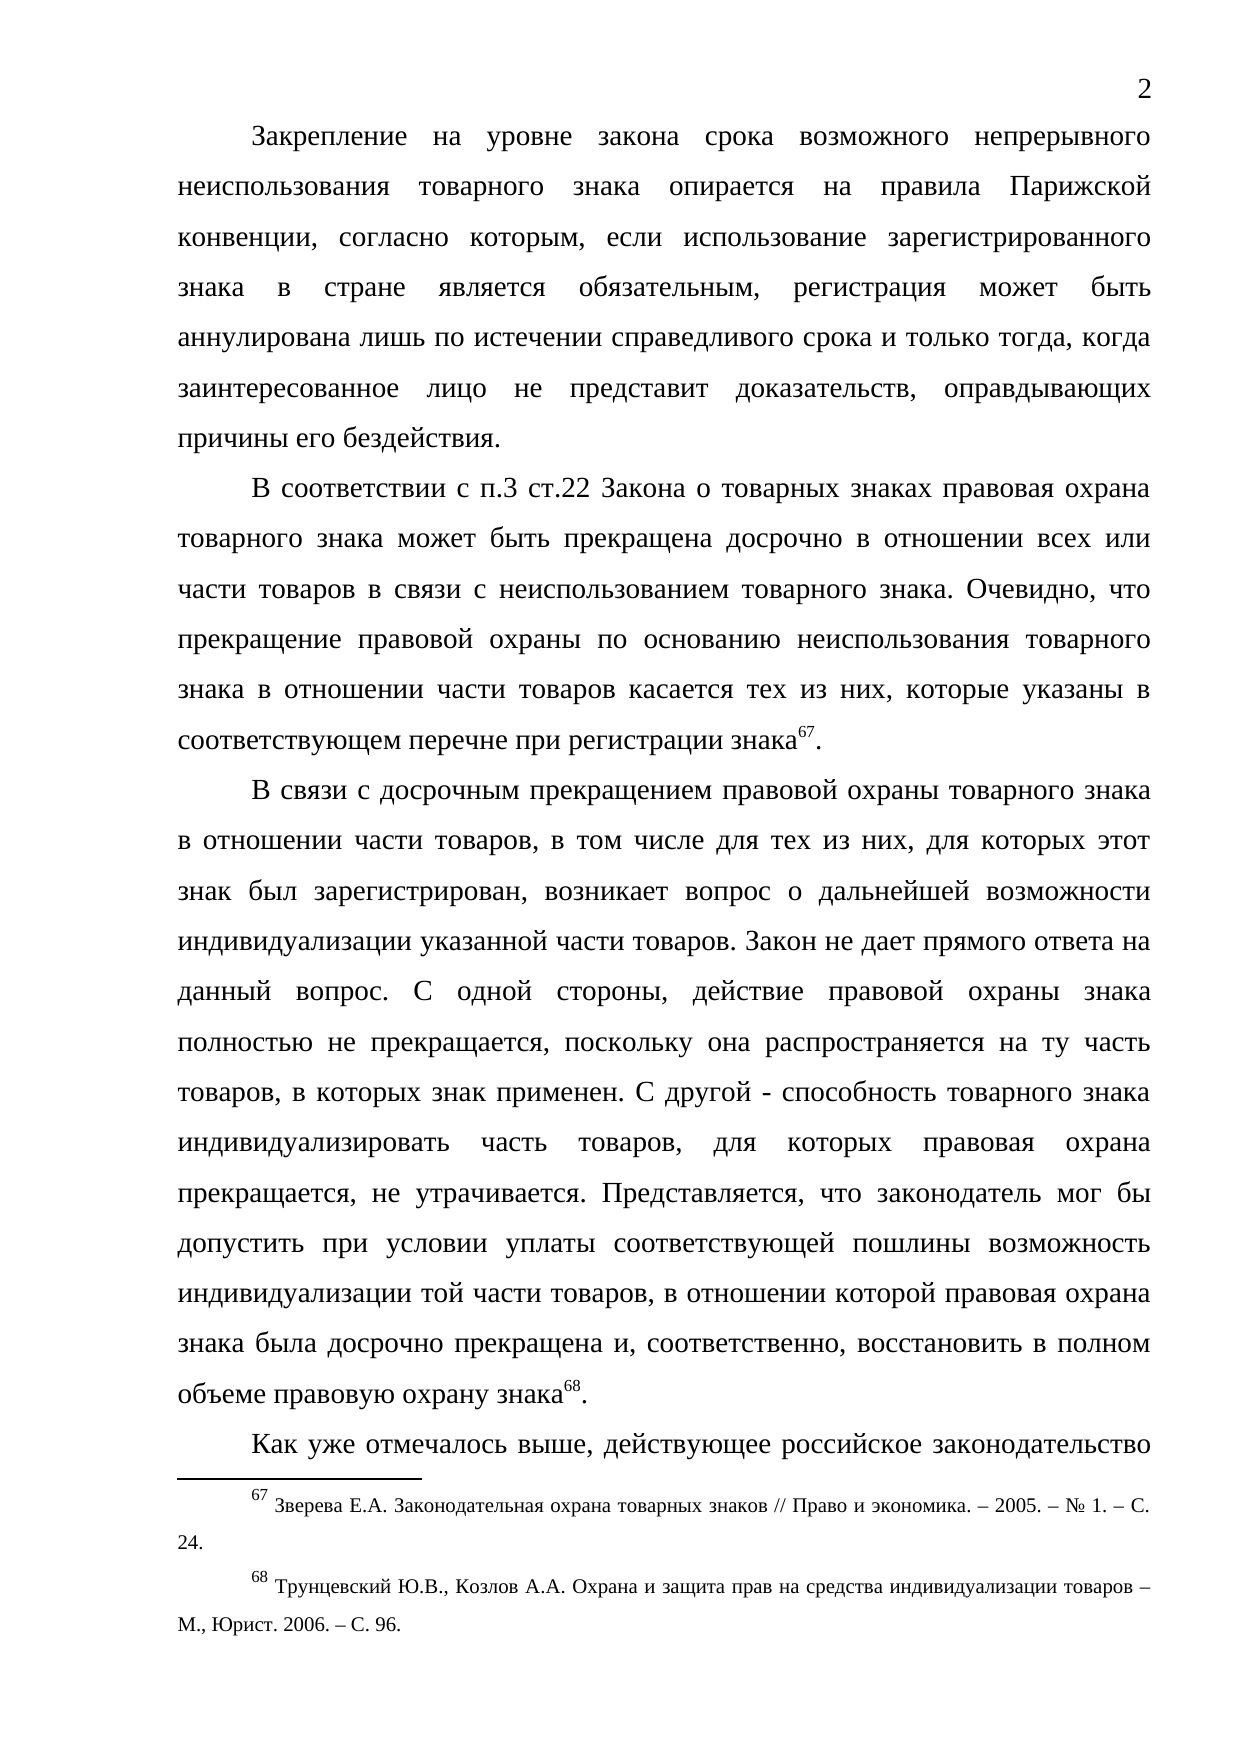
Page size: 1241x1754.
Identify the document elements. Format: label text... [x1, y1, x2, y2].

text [177, 1426, 1152, 1460]
text В связи с досрочным прекращением правовой охраны товарного знака в отношении части товаров, в том числе для тех из них, для которых этот знак был зарегистрирован, возникает вопрос о дальнейшей возможности индивидуализации указанной части товаров. Закон не дает прямого ответа на данный вопрос. С одной стороны, действие правовой охраны знака полностью не прекращается, поскольку она распространяется на ту часть товаров, в которых знак применен. С другой - способность товарного знака индивидуализировать часть товаров, для которых правовая охрана прекращается, не утрачивается. Представляется, что законодатель мог бы допустить при условии уплаты соответствующей пошлины возможность индивидуализации той части товаров, в отношении которой правовая охрана знака была досрочно прекращена и, соответственно, восстановить в полном объеме правовую охрану знака. [177, 772, 1152, 1409]
text Закрепление на уровне закона срока возможного непрерывного неиспользования товарного знака опирается на правила Парижской конвенции, согласно которым, если использование зарегистрированного знака в стране является обязательным, регистрация может быть аннулирована лишь по истечении справедливого срока и только тогда, когда заинтересованное лицо не представит доказательств, оправдывающих причины его бездействия. [177, 118, 1152, 453]
text В соответствии с п.3 ст.22 Закона о товарных знаках правовая охрана товарного знака может быть прекращена досрочно в отношении всех или части товаров в связи с неиспользованием товарного знака. Очевидно, что прекращение правовой охраны по основанию неиспользования товарного знака в отношении части товаров касается тех из них, которые указаны в соответствующем перечне при регистрации знака. [177, 470, 1152, 755]
